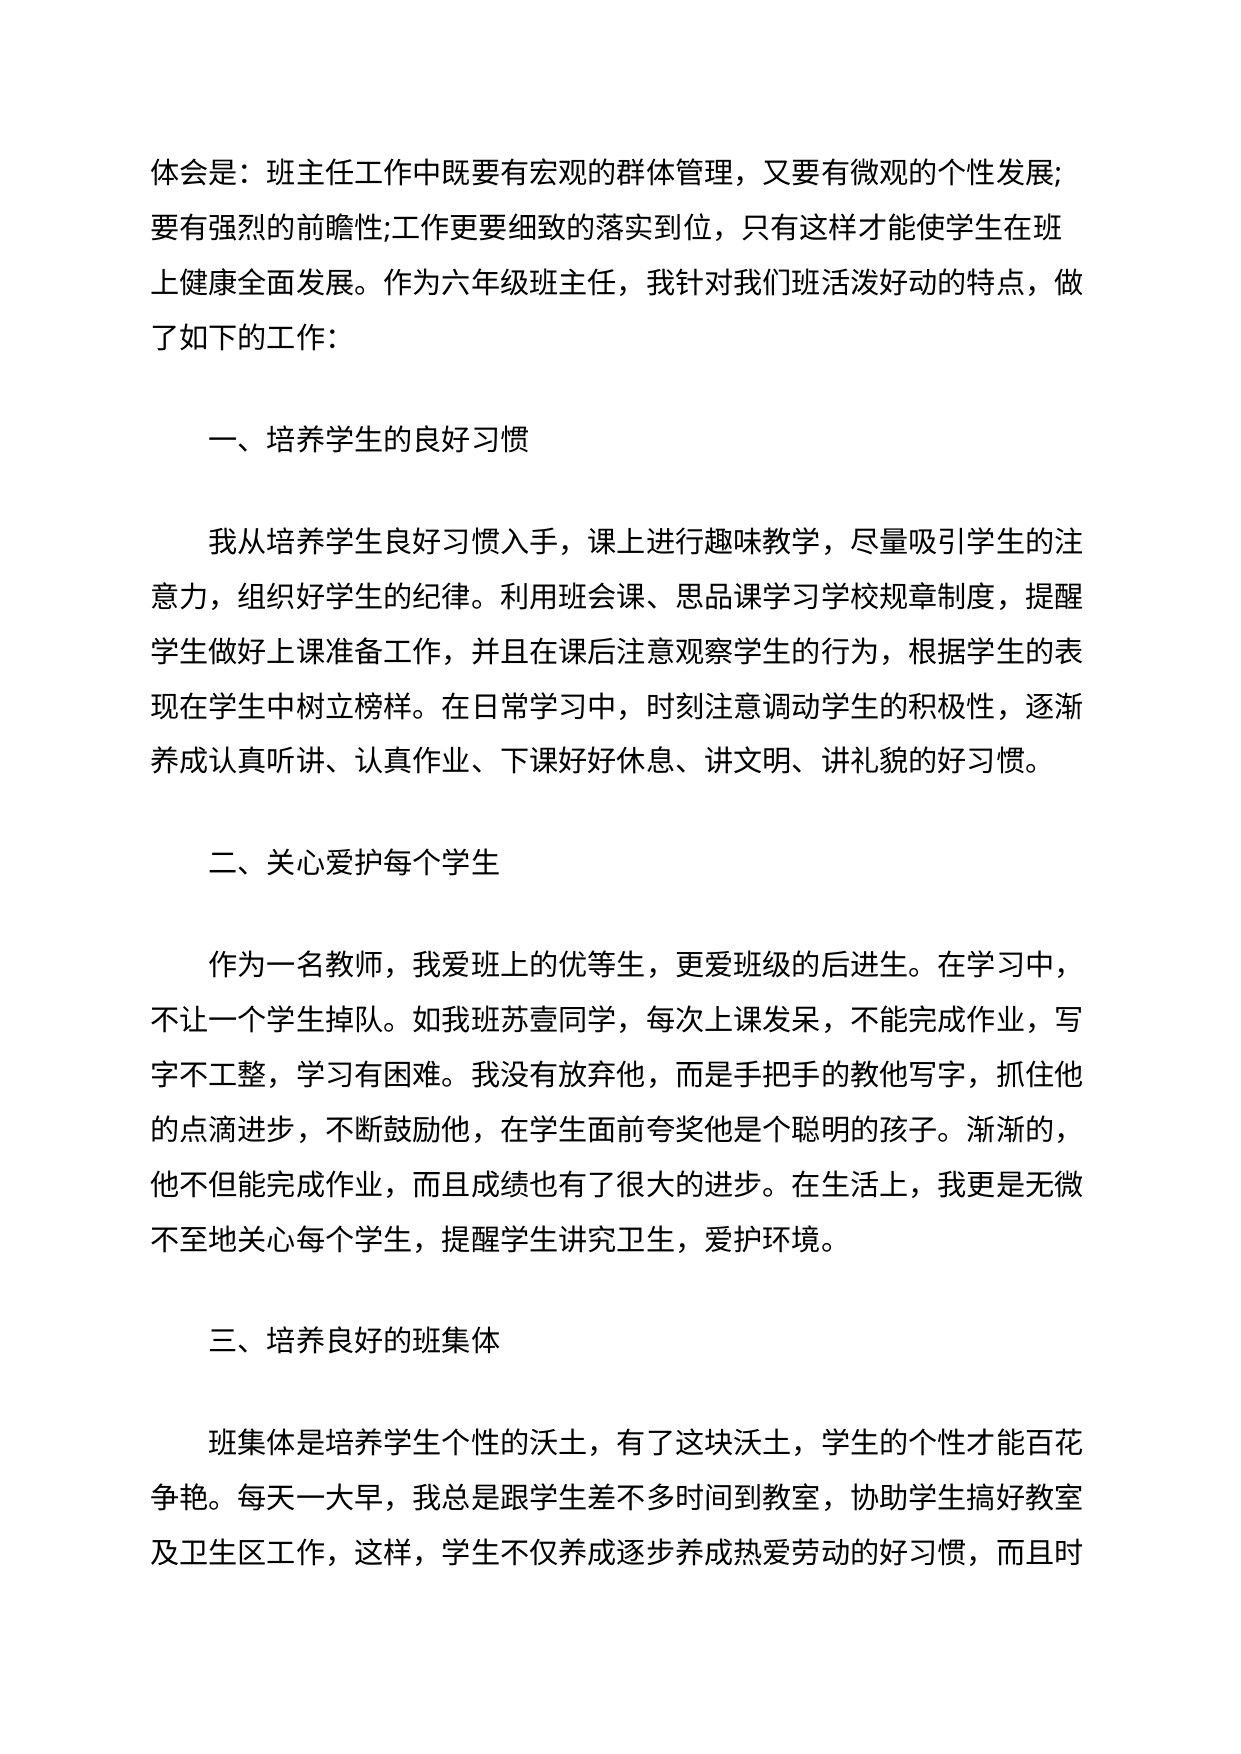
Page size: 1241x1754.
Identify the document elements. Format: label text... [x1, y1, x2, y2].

text 作为一名教师，我爱班上的优等生，更爱班级的后进生。在学习中，不让一个学生掉队。如我班苏壹同学，每次上课发呆，不能完成作业，写字不工整，学习有困难。我没有放弃他，而是手把手的教他写字，抓住他的点滴进步，不断鼓励他，在学生面前夸奖他是个聪明的孩子。渐渐的，他不但能完成作业，而且成绩也有了很大的进步。在生活上，我更是无微不至地关心每个学生，提醒学生讲究卫生，爱护环境。 [150, 942, 1090, 1258]
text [150, 1419, 1090, 1572]
text 三、培养良好的班集体 [150, 1318, 1090, 1360]
text 我从培养学生良好习惯入手，课上进行趣味教学，尽量吸引学生的注意力，组织好学生的纪律。利用班会课、思品课学习学校规章制度，提醒学生做好上课准备工作，并且在课后注意观察学生的行为，根据学生的表现在学生中树立榜样。在日常学习中，时刻注意调动学生的积极性，逐渐养成认真听讲、认真作业、下课好好休息、讲文明、讲礼貌的好习惯。 [150, 518, 1090, 780]
text 一、培养学生的良好习惯 [150, 417, 1090, 459]
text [150, 150, 1090, 357]
text 二、关心爱护每个学生 [150, 840, 1090, 882]
